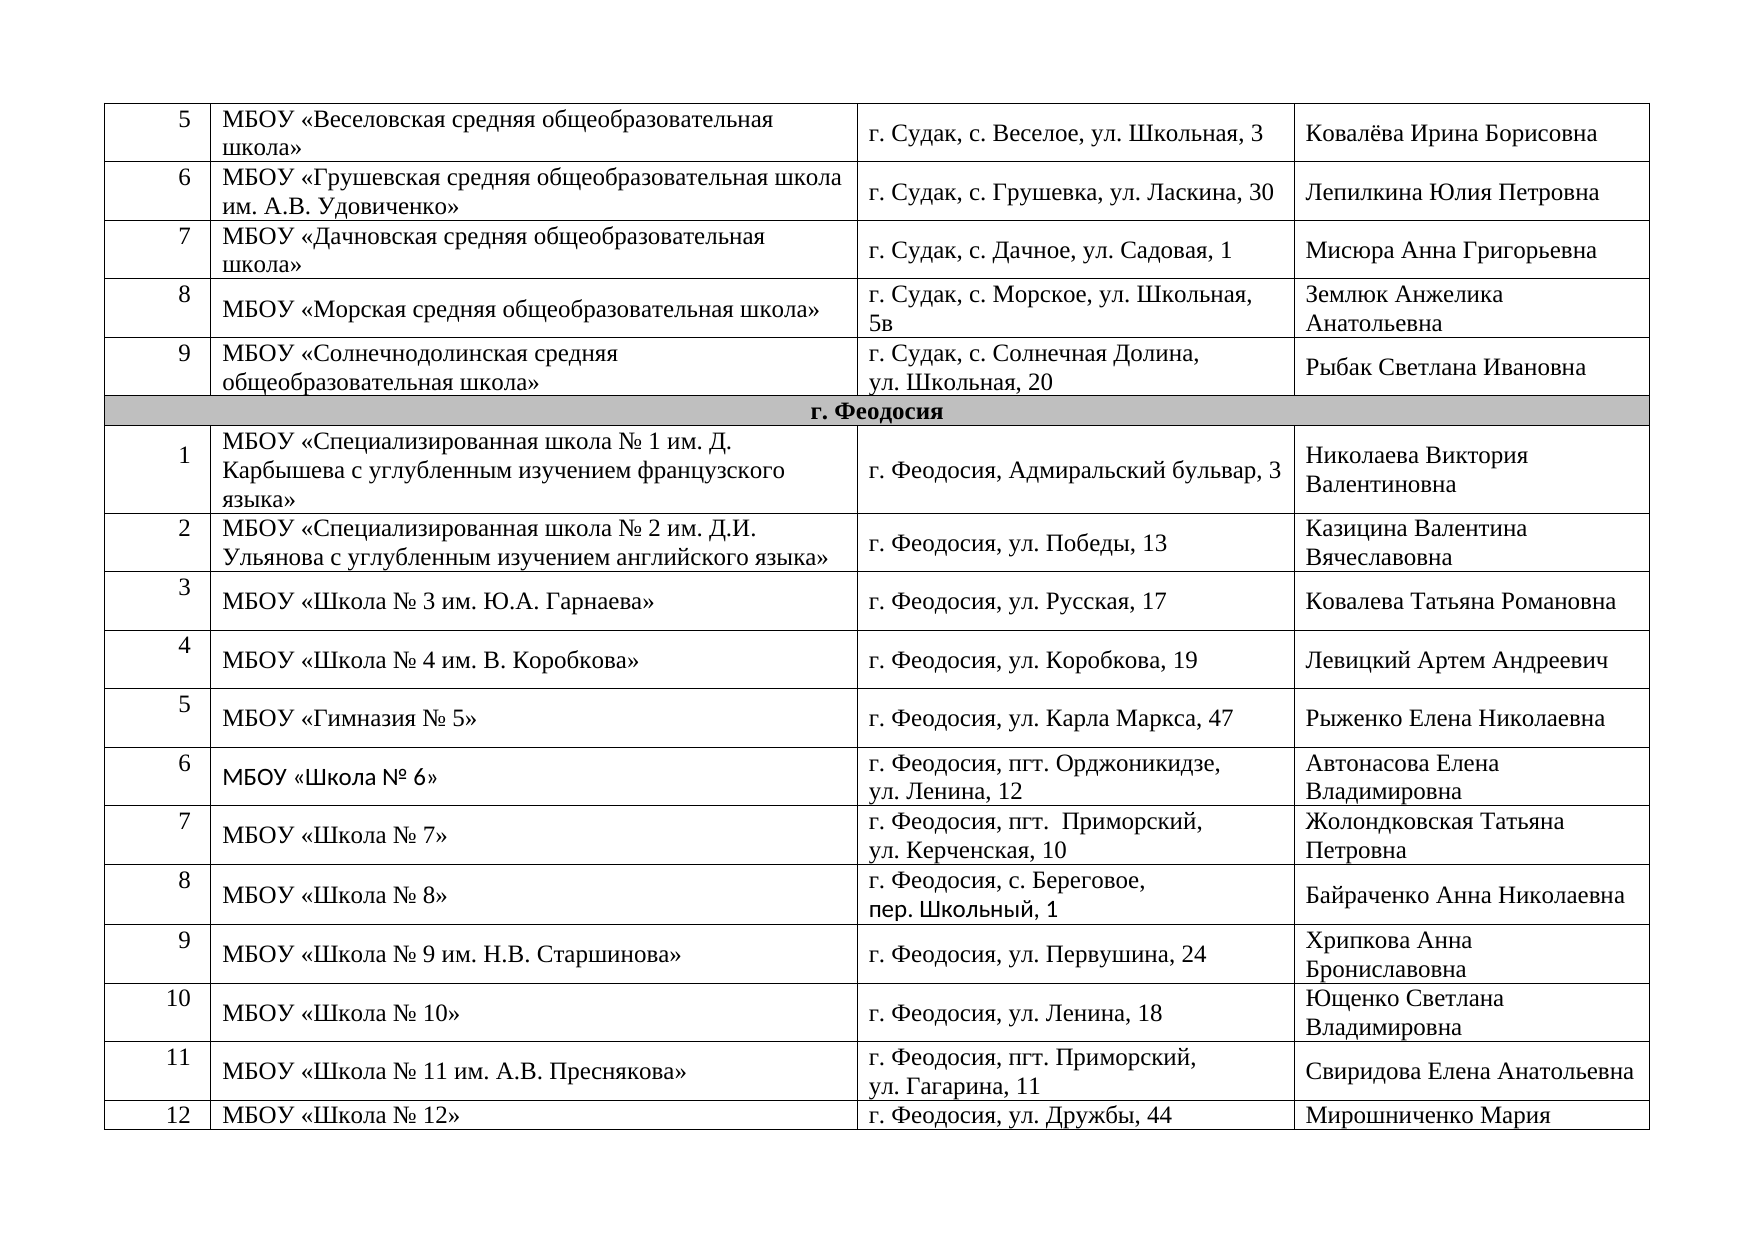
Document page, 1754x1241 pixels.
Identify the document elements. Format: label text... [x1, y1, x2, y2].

table_cell [105, 279, 210, 337]
table_cell [105, 984, 210, 1041]
table_cell г. Феодосия, пгт. Орджоникидзе, ул. Ленина, 12 [858, 748, 1294, 805]
table_cell г. Феодосия, ул. Карла Маркса, 47 [858, 689, 1294, 747]
table_cell г. Феодосия, ул. Коробкова, 19 [858, 631, 1294, 688]
table_cell Байраченко Анна Николаевна [1295, 865, 1649, 924]
table_cell МБОУ «Дачновская средняя общеобразовательная школа» [211, 221, 857, 278]
table_cell Мисюра Анна Григорьевна [1295, 221, 1649, 278]
table_cell [105, 572, 210, 629]
table_cell г. Феодосия, ул. Победы, 13 [858, 514, 1294, 571]
table_cell МБОУ «Школа № 4 им. В. Коробкова» [211, 631, 857, 688]
table_cell [105, 925, 210, 982]
table_cell Ковалёва Ирина Борисовна [1295, 104, 1649, 161]
table_cell [105, 426, 210, 512]
table_cell Землюк Анжелика Анатольевна [1295, 279, 1649, 337]
table_cell г. Судак, с. Грушевка, ул. Ласкина, 30 [858, 162, 1294, 220]
table_cell Николаева Виктория Валентиновна [1295, 426, 1649, 512]
table_cell МБОУ «Школа № 3 им. Ю.А. Гарнаева» [211, 572, 857, 629]
table_cell г. Феодосия, пгт. Приморский, ул. Гагарина, 11 [858, 1042, 1294, 1099]
table_cell МБОУ «Школа № 9 им. Н.В. Старшинова» [211, 925, 857, 982]
table_cell [105, 104, 210, 161]
table_cell Ющенко Светлана Владимировна [1295, 984, 1649, 1041]
table_cell Лепилкина Юлия Петровна [1295, 162, 1649, 220]
table_cell г. Феодосия, ул. Первушина, 24 [858, 925, 1294, 982]
table_cell [105, 806, 210, 864]
table_cell г. Феодосия [105, 396, 1649, 425]
table_cell г. Феодосия, ул. Ленина, 18 [858, 984, 1294, 1041]
table_cell [105, 1042, 210, 1099]
table_cell г. Судак, с. Солнечная Долина, ул. Школьная, 20 [858, 338, 1294, 395]
table_cell г. Судак, с. Морское, ул. Школьная, 5в [858, 279, 1294, 337]
table_cell МБОУ «Морская средняя общеобразовательная школа» [211, 279, 857, 337]
table_cell [105, 338, 210, 395]
table_cell Рыбак Светлана Ивановна [1295, 338, 1649, 395]
table_cell [105, 514, 210, 571]
table_cell Рыженко Елена Николаевна [1295, 689, 1649, 747]
table_cell МБОУ «Школа № 8» [211, 865, 857, 924]
table_cell [105, 162, 210, 220]
table_cell МБОУ «Школа № 11 им. А.В. Преснякова» [211, 1042, 857, 1099]
table_cell МБОУ «Гимназия № 5» [211, 689, 857, 747]
table_cell [105, 748, 210, 805]
table_cell г. Феодосия, ул. Русская, 17 [858, 572, 1294, 629]
table_cell МБОУ «Специализированная школа № 1 им. Д. Карбышева с углубленным изучением французского языка» [211, 426, 857, 512]
table_cell МБОУ «Веселовская средняя общеобразовательная школа» [211, 104, 857, 161]
table_cell г. Судак, с. Веселое, ул. Школьная, 3 [858, 104, 1294, 161]
table_cell МБОУ «Грушевская средняя общеобразовательная школа им. А.В. Удовиченко» [211, 162, 857, 220]
table_cell г. Феодосия, пгт. Приморский, ул. Керченская, 10 [858, 806, 1294, 864]
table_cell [858, 1101, 1294, 1129]
table_cell [105, 1101, 210, 1129]
table_cell [105, 221, 210, 278]
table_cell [1295, 1101, 1649, 1129]
table_cell Левицкий Артем Андреевич [1295, 631, 1649, 688]
table_cell МБОУ «Школа № 6» [211, 748, 857, 805]
table_cell [105, 631, 210, 688]
table_cell МБОУ «Школа № 10» [211, 984, 857, 1041]
table_cell г. Феодосия, Адмиральский бульвар, 3 [858, 426, 1294, 512]
table_cell г. Судак, с. Дачное, ул. Садовая, 1 [858, 221, 1294, 278]
table_cell Автонасова Елена Владимировна [1295, 748, 1649, 805]
table_cell Ковалева Татьяна Романовна [1295, 572, 1649, 629]
table_cell МБОУ «Солнечнодолинская средняя общеобразовательная школа» [211, 338, 857, 395]
table_cell Казицина Валентина Вячеславовна [1295, 514, 1649, 571]
table_cell Хрипкова Анна Брониславовна [1295, 925, 1649, 982]
table_cell г. Феодосия, с. Береговое, пер. Школьный, 1 [858, 865, 1294, 924]
table_cell Жолондковская Татьяна Петровна [1295, 806, 1649, 864]
table_cell МБОУ «Специализированная школа № 2 им. Д.И. Ульянова с углубленным изучением английского языка» [211, 514, 857, 571]
table_cell [105, 689, 210, 747]
table_cell Свиридова Елена Анатольевна [1295, 1042, 1649, 1099]
table_cell [105, 865, 210, 924]
table_cell МБОУ «Школа № 7» [211, 806, 857, 864]
table_cell МБОУ «Школа № 12» [211, 1101, 857, 1129]
